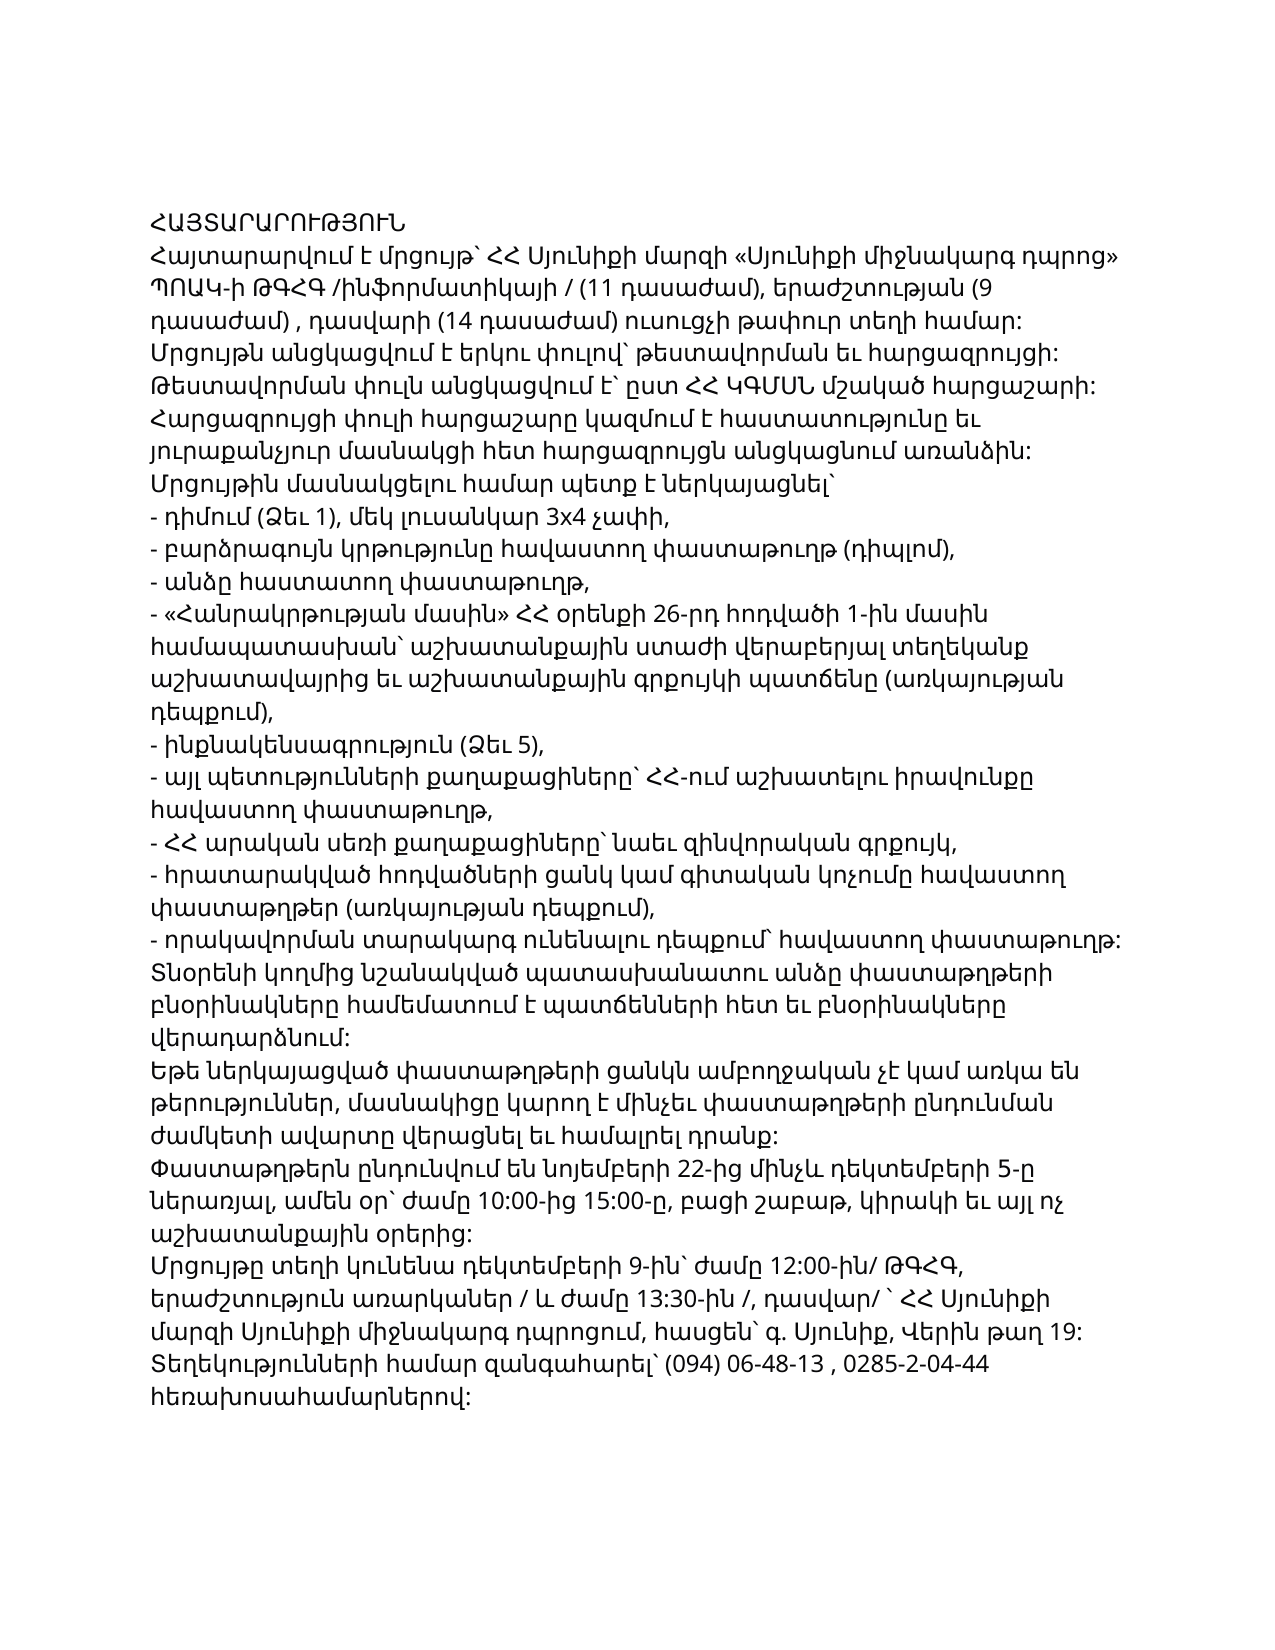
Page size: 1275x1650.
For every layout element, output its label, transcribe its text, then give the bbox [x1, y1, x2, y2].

text - ՀՀ արական սեռի քաղաքացիները՝ նաեւ զինվորական գրքույկ, [150, 825, 1125, 858]
text - որակավորման տարակարգ ունենալու դեպքում՝ հավաստող փաստաթուղթ: [150, 923, 1125, 956]
text - անձը հաստատող փաստաթուղթ, [150, 564, 1125, 597]
text Հայտարարվում է մրցույթ` ՀՀ Սյունիքի մարզի «Սյունիքի միջնակարգ դպրոց» ՊՈԱԿ-ի ԹԳՀԳ /ինֆորմատիկայի / (11 դասաժամ), երաժշտության (9 դասաժամ) , դասվարի (14 դասաժամ) ուսուցչի թափուր տեղի համար: Մրցույթն անցկացվում է երկու փուլով` թեստավորման եւ հարցազրույցի: Թեստավորման փուլն անցկացվում է` ըստ ՀՀ ԿԳՄՍՆ մշակած հարցաշարի: Հարցազրույցի փուլի հարցաշարը կազմում է հաստատությունը եւ յուրաքանչյուր մասնակցի հետ հարցազրույցն անցկացնում առանձին: [150, 238, 1125, 467]
text - ինքնակենսագրություն (Ձեւ 5), [150, 727, 1125, 760]
text - այլ պետությունների քաղաքացիները` ՀՀ-ում աշխատելու իրավունքը հավաստող փաստաթուղթ, [150, 760, 1125, 825]
text ՀԱՅՏԱՐԱՐՈՒԹՅՈՒՆ [150, 206, 1125, 238]
text - դիմում (Ձեւ 1), մեկ լուսանկար 3x4 չափի, [150, 499, 1125, 532]
text - բարձրագույն կրթությունը հավաստող փաստաթուղթ (դիպլոմ), [150, 532, 1125, 564]
text Եթե ներկայացված փաստաթղթերի ցանկն ամբողջական չէ կամ առկա են թերություններ, մասնակիցը կարող է մինչեւ փաստաթղթերի ընդունման ժամկետի ավարտը վերացնել եւ համալրել դրանք: [150, 1053, 1125, 1151]
text - հրատարակված հոդվածների ցանկ կամ գիտական կոչումը հավաստող փաստաթղթեր (առկայության դեպքում), [150, 858, 1125, 923]
text Տնօրենի կողմից նշանակված պատասխանատու անձը փաստաթղթերի բնօրինակները համեմատում է պատճենների հետ եւ բնօրինակները վերադարձնում: [150, 956, 1125, 1053]
text Փաստաթղթերն ընդունվում են նոյեմբերի 22-ից մինչև դեկտեմբերի 5-ը ներառյալ, ամեն օր` ժամը 10:00-ից 15:00-ը, բացի շաբաթ, կիրակի եւ այլ ոչ աշխատանքային օրերից: [150, 1151, 1125, 1249]
text - «Հանրակրթության մասին» ՀՀ օրենքի 26-րդ հոդվածի 1-ին մասին համապատասխան՝ աշխատանքային ստաժի վերաբերյալ տեղեկանք աշխատավայրից եւ աշխատանքային գրքույկի պատճենը (առկայության դեպքում), [150, 597, 1125, 727]
text Տեղեկությունների համար զանգահարել` (094) 06-48-13 , 0285-2-04-44 հեռախոսահամարներով: [150, 1347, 1125, 1412]
text Մրցույթին մասնակցելու համար պետք է ներկայացնել` [150, 467, 1125, 499]
text Մրցույթը տեղի կունենա դեկտեմբերի 9-ին` ժամը 12:00-ին/ ԹԳՀԳ, երաժշտություն առարկաներ / և ժամը 13:30-ին /, դասվար/ ՝ ՀՀ Սյունիքի մարզի Սյունիքի միջնակարգ դպրոցում, հասցեն՝ գ. Սյունիք, Վերին թաղ 19: [150, 1249, 1125, 1347]
